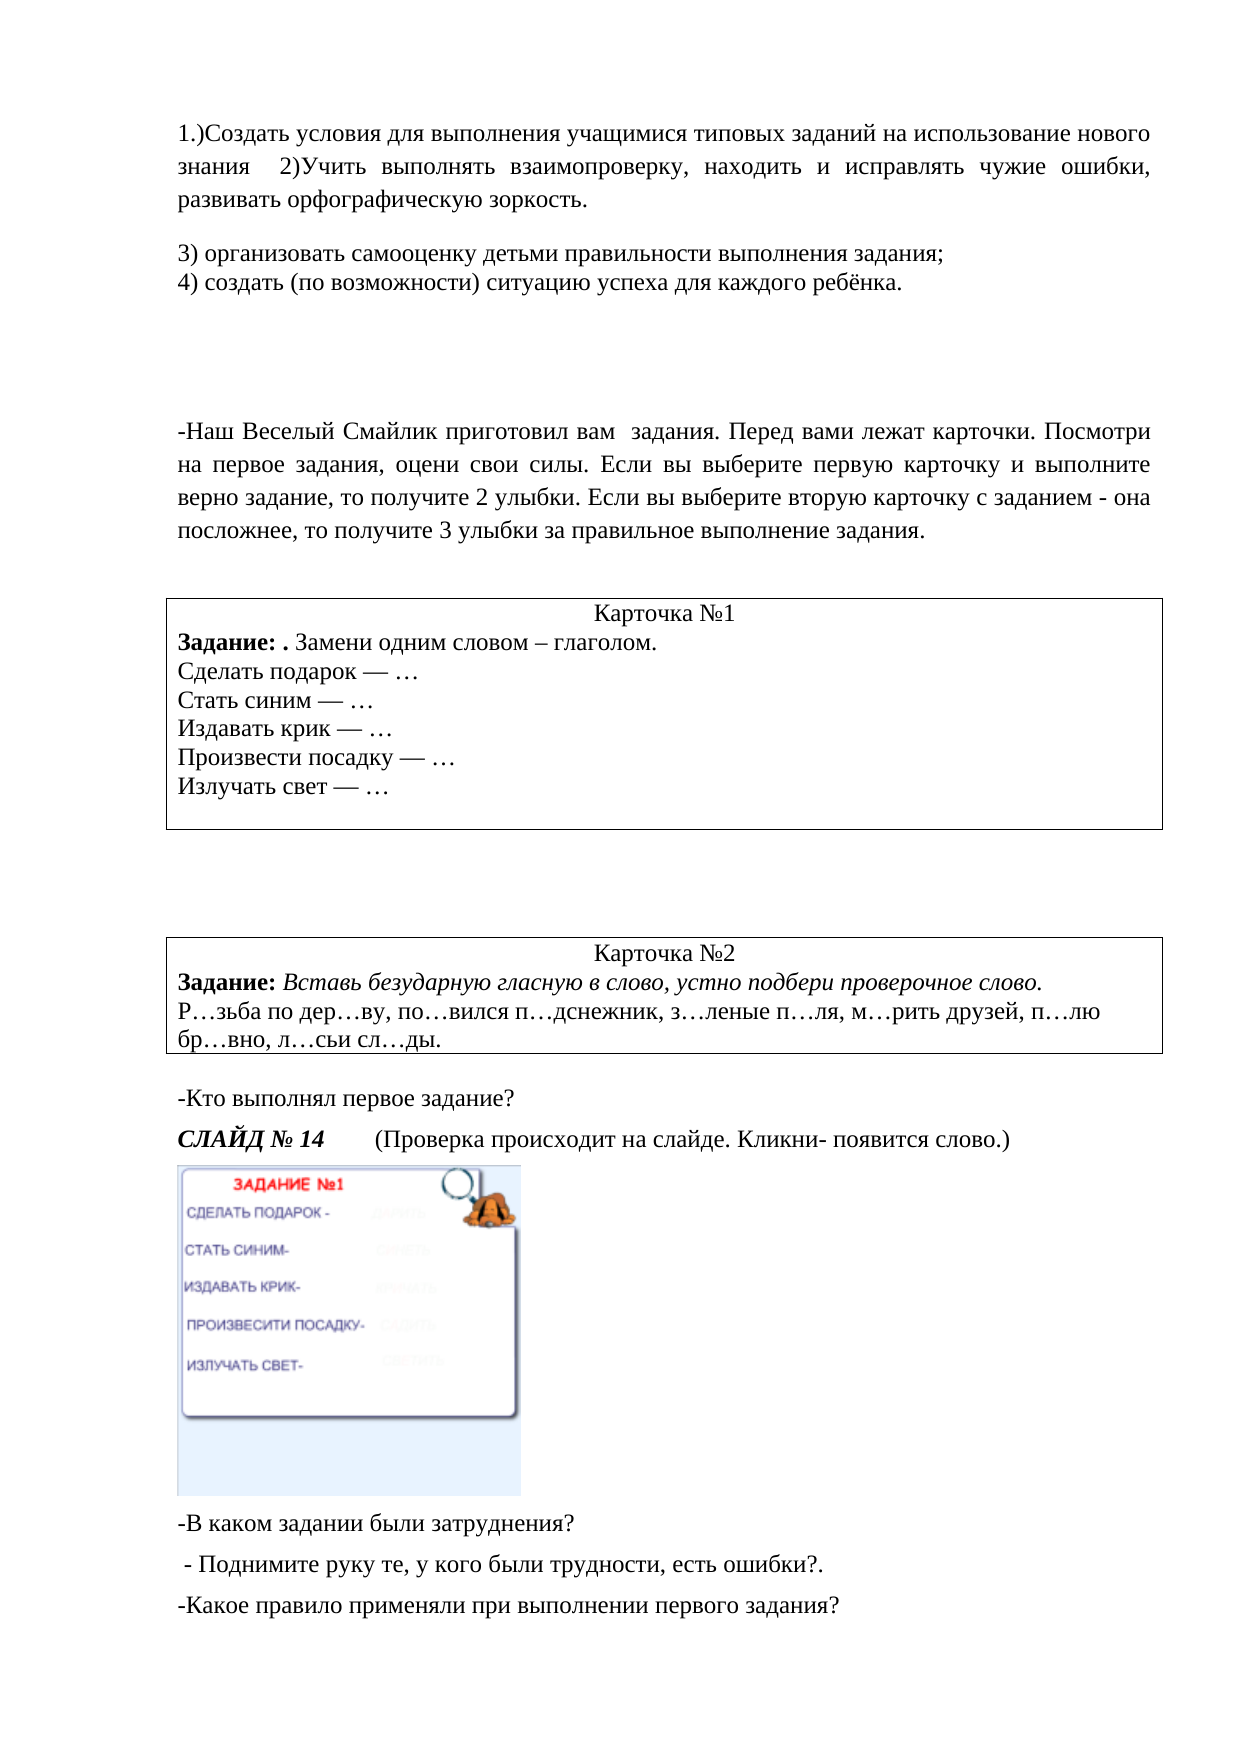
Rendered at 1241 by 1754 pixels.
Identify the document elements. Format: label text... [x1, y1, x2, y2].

text -Наш Веселый Смайлик приготовил вам задания. Перед вами лежат карточки. Посмотри на первое задания, оцени свои силы. Если вы выберите первую карточку и выполните верно задание, то получите 2 улыбки. Если вы выберите вторую карточку с заданием - она посложнее, то получите 3 улыбки за правильное выполнение задания. [177, 416, 1152, 543]
text -Какое правило применяли при выполнении первого задания? [177, 1591, 1152, 1619]
table_header Карточка №2 Задание: Вставь безударную гласную в слово, устно подбери проверочное слово. Р…зьба по дер…ву, по…вился п…дснежник, з…леные п…ля, м…рить друзей, п…лю бр…вно, л…сьи сл…ды. [167, 938, 1162, 1053]
table_header Карточка №1 Задание: . Замени одним словом – глаголом. Сделать подарок — … Стать синим — … Издавать крик — … Произвести посадку — … Излучать свет — … [167, 599, 1162, 828]
picture [177, 1165, 521, 1496]
text 1.)Создать условия для выполнения учащимися типовых заданий на использование нового знания 2)Учить выполнять взаимопроверку, находить и исправлять чужие ошибки, развивать орфографическую зоркость. [177, 118, 1152, 213]
text - Поднимите руку те, у кого были трудности, есть ошибки?. [177, 1549, 1152, 1578]
text -Кто выполнял первое задание? [177, 1083, 1152, 1112]
text 3) организовать самооценку детьми правильности выполнения задания; [177, 238, 1142, 267]
text -В каком задании были затруднения? [177, 1508, 1152, 1537]
text 4) создать (по возможности) ситуацию успеха для каждого ребёнка. [177, 267, 1142, 296]
text СЛАЙД № 14 (Проверка происходит на слайде. Кликни- появится слово.) [177, 1124, 1152, 1153]
